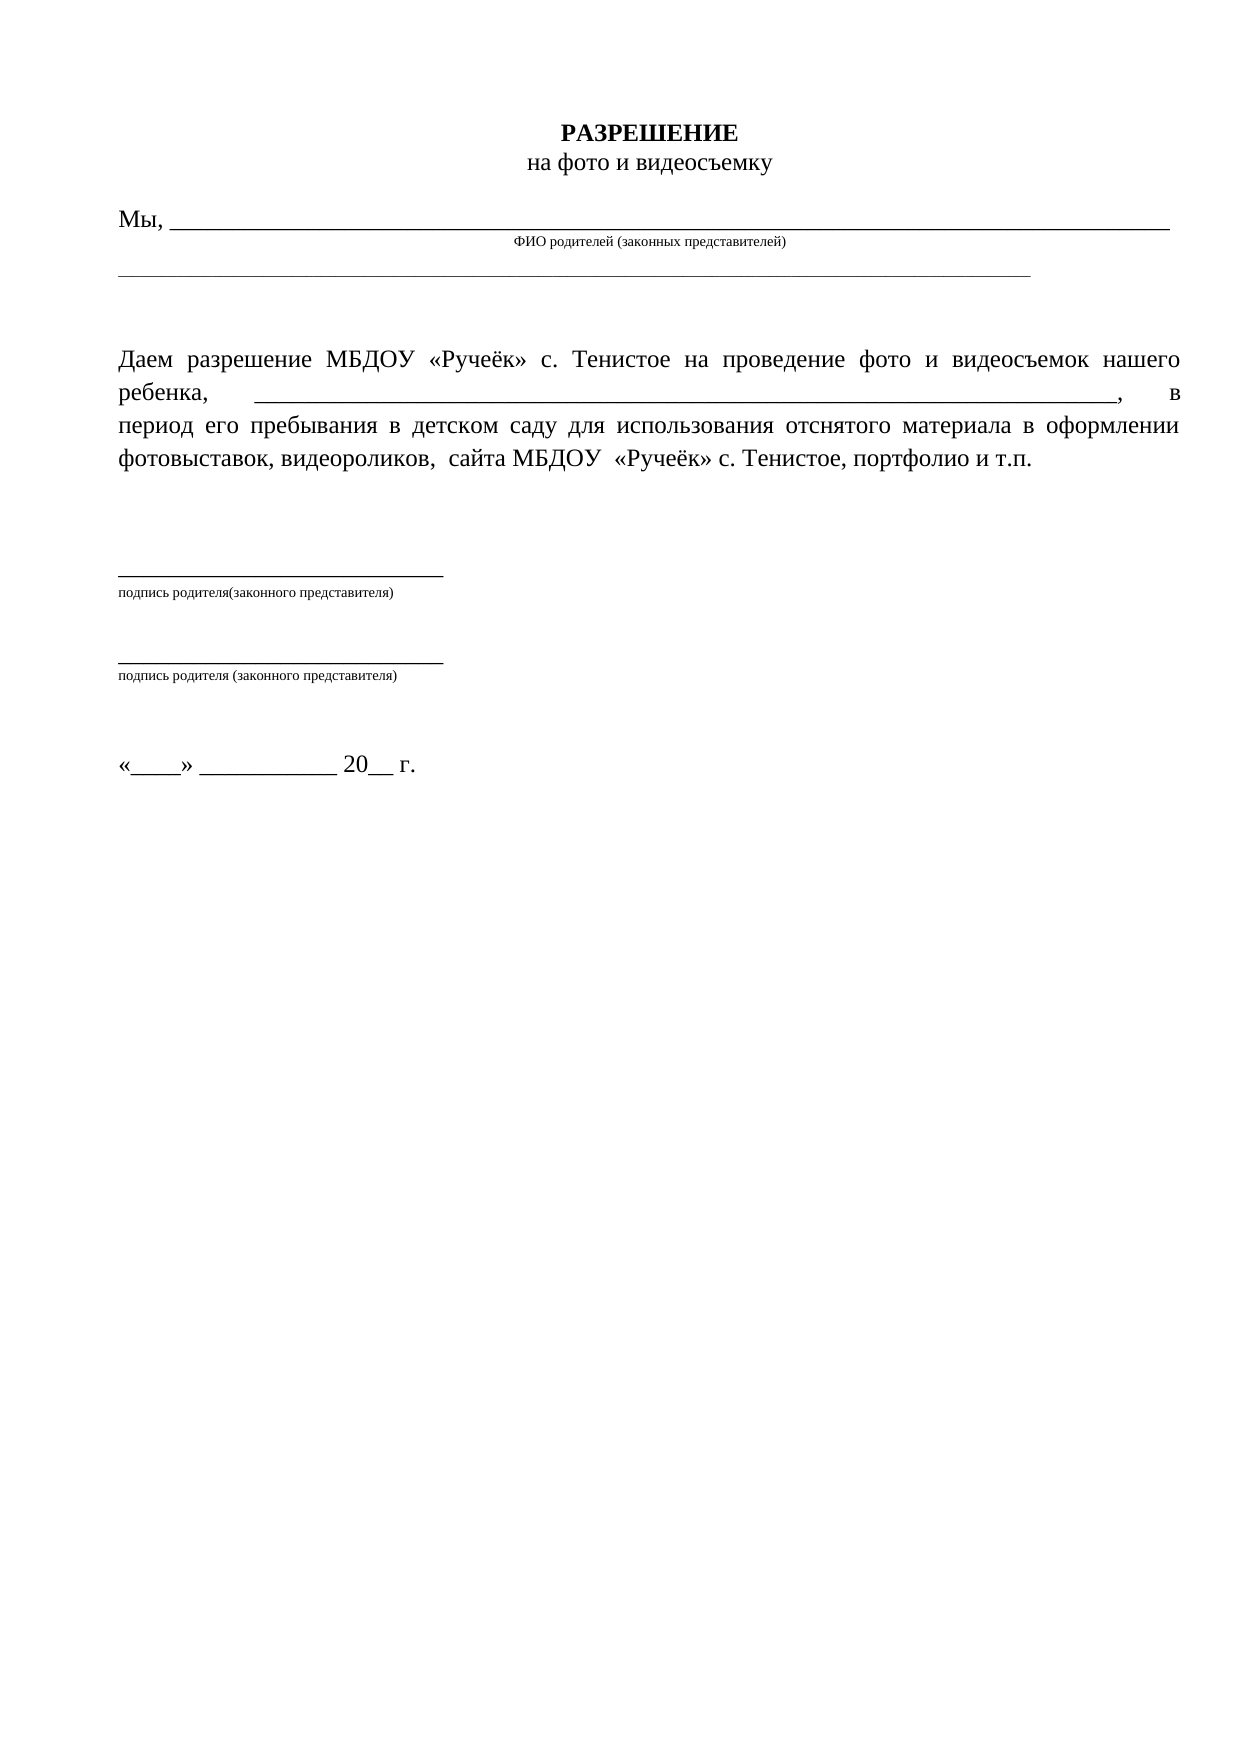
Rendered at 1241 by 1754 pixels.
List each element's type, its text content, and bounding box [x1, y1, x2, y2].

text на фото и видеосъемку [118, 147, 1181, 176]
text ______________________________________________________________________________________________________________________________ [118, 262, 1181, 291]
text ФИО родителей (законных представителей) [118, 233, 1181, 262]
text __________________________ подпись родителя (законного представителя) [118, 638, 1181, 696]
text «____» ___________ 20__ г. [118, 749, 1181, 778]
text __________________________ подпись родителя(законного представителя) [118, 551, 1181, 613]
text Мы, ________________________________________________________________________________ [118, 204, 1181, 233]
text Даем разрешение МБДОУ «Ручеёк» с. Тенистое на проведение фото и видеосъемок нашего ребенка, _____________________________________________________________________, в период его пребывания в детском саду для использования отснятого материала в оформлении фотовыставок, видеороликов, сайта МБДОУ «Ручеёк» с. Тенистое, портфолио и т.п. [118, 344, 1181, 472]
text РАЗРЕШЕНИЕ [118, 118, 1181, 147]
